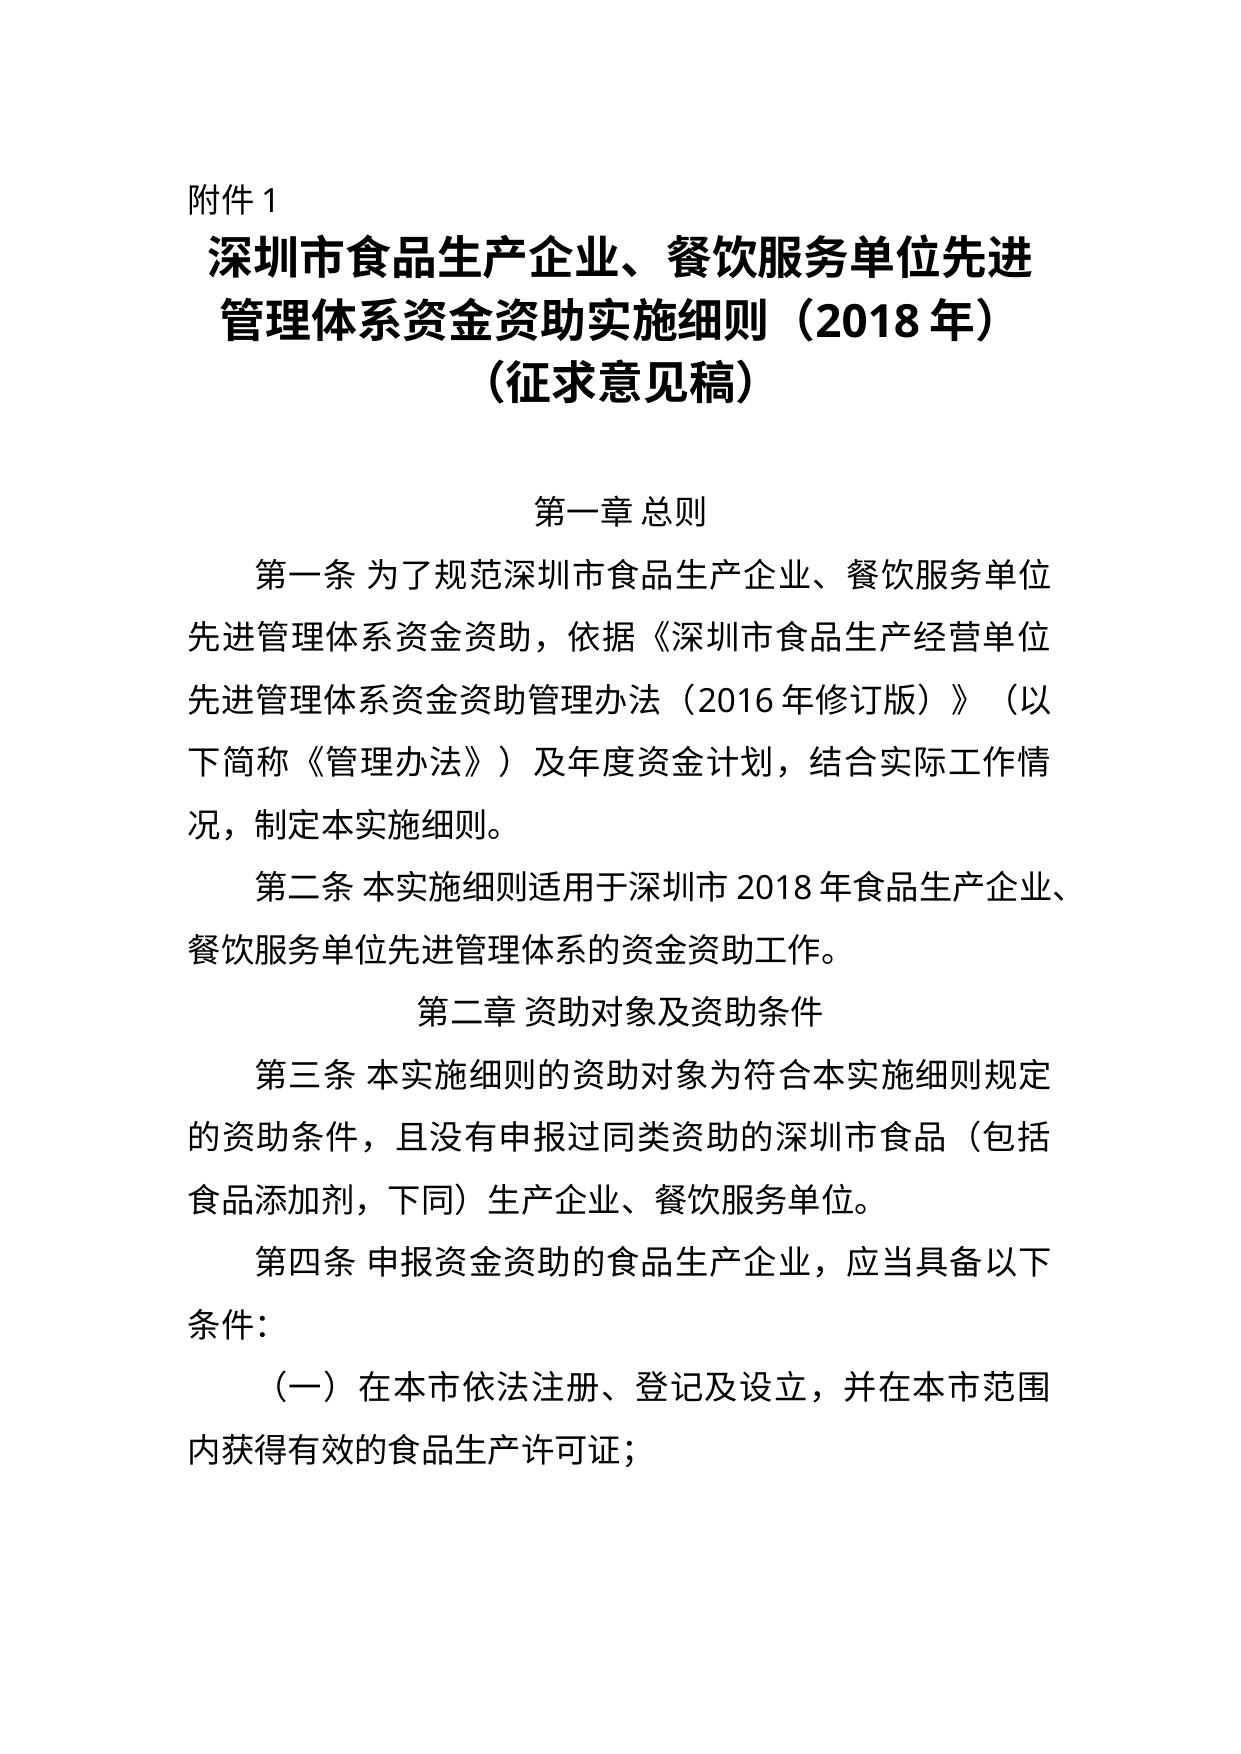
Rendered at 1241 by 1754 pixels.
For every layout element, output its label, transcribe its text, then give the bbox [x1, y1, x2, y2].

text 管理体系资金资助实施细则（2018年） [187, 287, 1053, 349]
text 第一条 为了规范深圳市食品生产企业、餐饮服务单位先进管理体系资金资助，依据《深圳市食品生产经营单位先进管理体系资金资助管理办法（2016年修订版）》（以下简称《管理办法》）及年度资金计划，结合实际工作情况，制定本实施细则。 [187, 537, 1053, 849]
text 第二章 资助对象及资助条件 [187, 974, 1053, 1037]
text 深圳市食品生产企业、餐饮服务单位先进 [187, 224, 1053, 287]
text 第一章 总则 [187, 474, 1053, 537]
text （一）在本市依法注册、登记及设立，并在本市范围内获得有效的食品生产许可证； [187, 1349, 1053, 1474]
text 附件1 [187, 162, 1053, 224]
text 第二条 本实施细则适用于深圳市2018年食品生产企业、餐饮服务单位先进管理体系的资金资助工作。 [187, 849, 1053, 974]
text 第三条 本实施细则的资助对象为符合本实施细则规定的资助条件，且没有申报过同类资助的深圳市食品（包括食品添加剂，下同）生产企业、餐饮服务单位。 [187, 1037, 1053, 1224]
text （征求意见稿） [187, 349, 1053, 412]
text 第四条 申报资金资助的食品生产企业，应当具备以下条件： [187, 1224, 1053, 1349]
